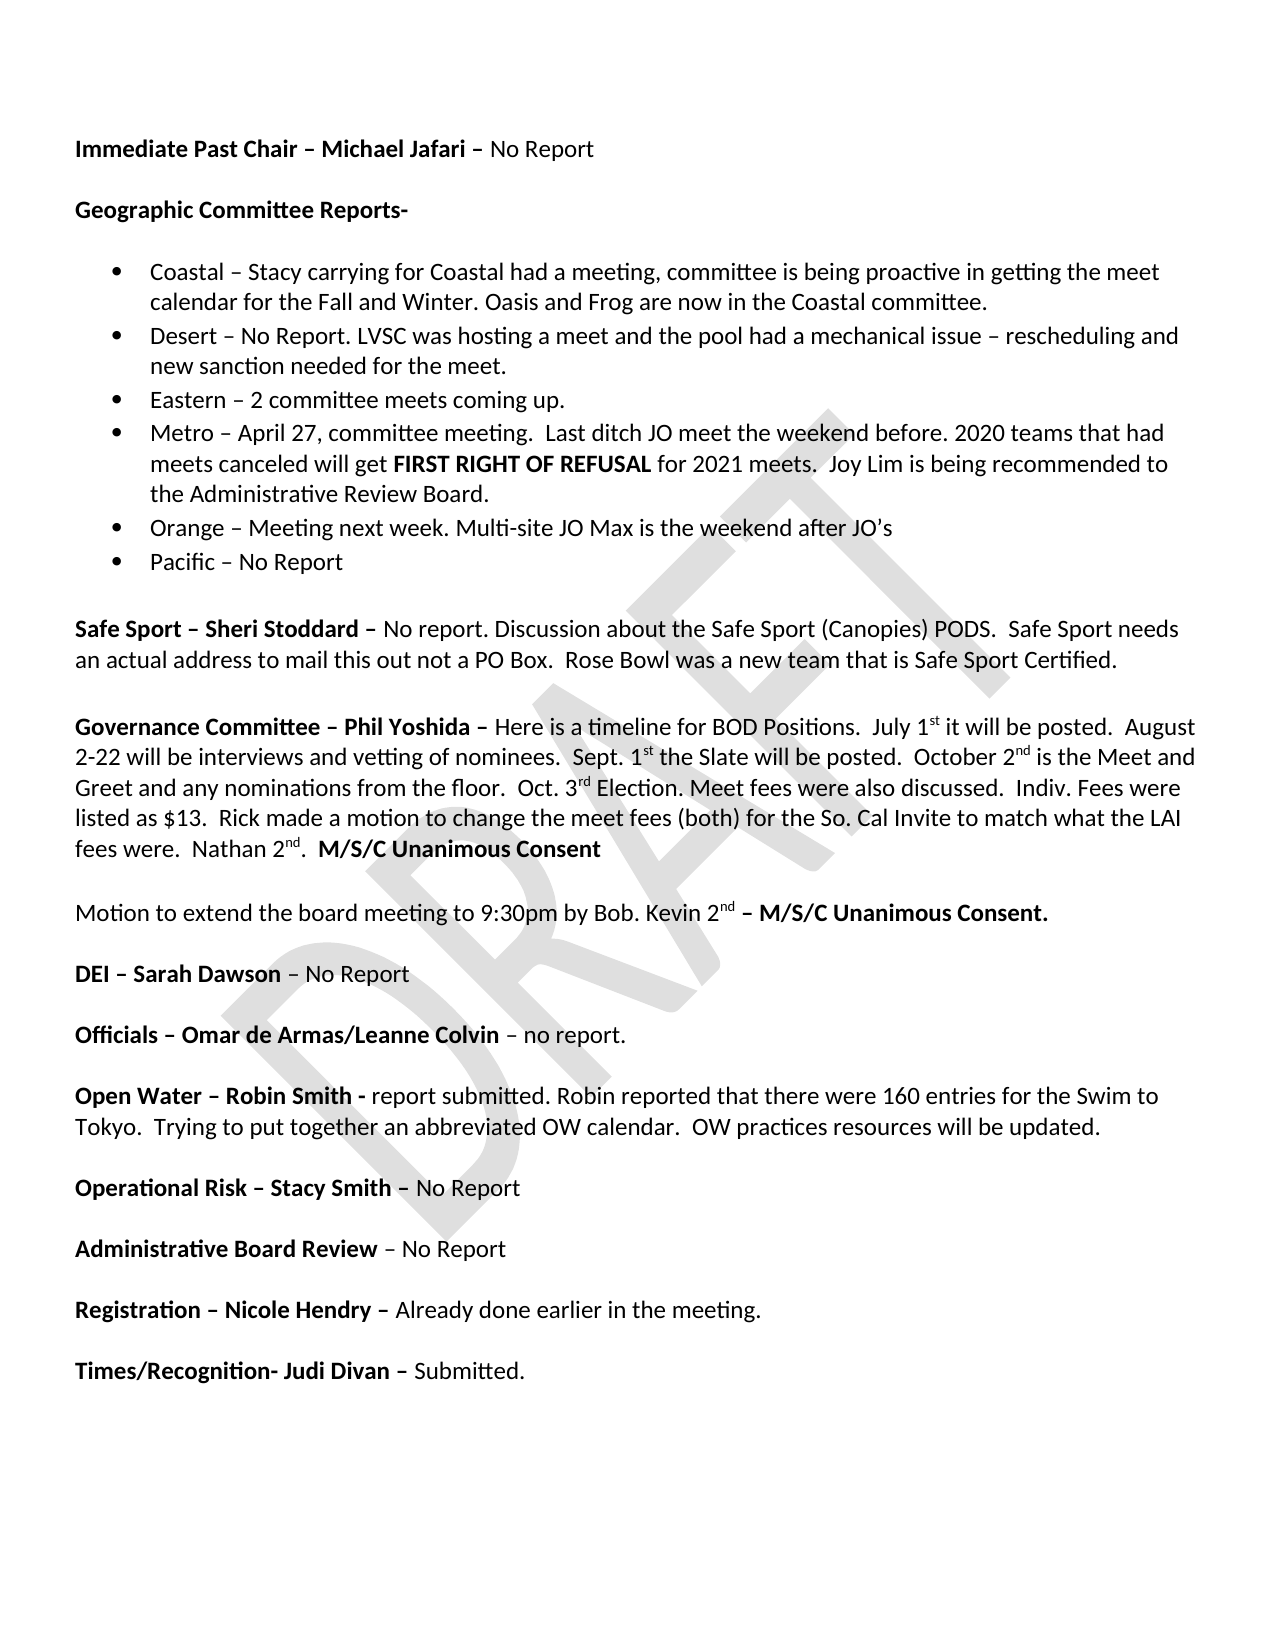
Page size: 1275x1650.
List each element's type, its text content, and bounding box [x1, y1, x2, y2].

list Orange – Meeting next week. Multi-site JO Max is the weekend after JO’s [112, 512, 1200, 543]
text Immediate Past Chair – Michael Jafari – No Report [75, 133, 1200, 164]
list Coastal – Stacy carrying for Coastal had a meeting, committee is being proactive in getting the meet calendar for the Fall and Winter. Oasis and Frog are now in the Coastal committee. [112, 256, 1200, 317]
text Registration – Nicole Hendry – Already done earlier in the meeting. [75, 1294, 1200, 1324]
text Administrative Board Review – No Report [75, 1233, 1200, 1263]
text Open Water – Robin Smith - report submitted. Robin reported that there were 160 entries for the Swim to Tokyo. Trying to put together an abbreviated OW calendar. OW practices resources will be updated. [75, 1080, 1200, 1141]
list Metro – April 27, committee meeting. Last ditch JO meet the weekend before. 2020 teams that had meets canceled will get FIRST RIGHT OF REFUSAL for 2021 meets. Joy Lim is being recommended to the Administrative Review Board. [112, 418, 1200, 509]
text DEI – Sarah Dawson – No Report [75, 958, 1200, 989]
list Eastern – 2 committee meets coming up. [112, 384, 1200, 414]
text Governance Committee – Phil Yoshida – Here is a timeline for BOD Positions. July 1st it will be posted. August 2-22 will be interviews and vetting of nominees. Sept. 1st the Slate will be posted. October 2nd is the Meet and Greet and any nominations from the floor. Oct. 3rd Election. Meet fees were also discussed. Indiv. Fees were listed as $13. Rick made a motion to change the meet fees (both) for the So. Cal Invite to match what the LAI fees were. Nathan 2nd. M/S/C Unanimous Consent [75, 711, 1200, 864]
text Safe Sport – Sheri Stoddard – No report. Discussion about the Safe Sport (Canopies) PODS. Safe Sport needs an actual address to mail this out not a PO Box. Rose Bowl was a new team that is Safe Sport Certified. [75, 613, 1200, 674]
text Officials – Omar de Armas/Leanne Colvin – no report. [75, 1019, 1200, 1050]
list Pacific – No Report [112, 546, 1200, 576]
text Operational Risk – Stacy Smith – No Report [75, 1172, 1200, 1202]
text Geographic Committee Reports- [75, 194, 1200, 225]
text Motion to extend the board meeting to 9:30pm by Bob. Kevin 2nd – M/S/C Unanimous Consent. [75, 897, 1200, 928]
list Desert – No Report. LVSC was hosting a meet and the pool had a mechanical issue – rescheduling and new sanction needed for the meet. [112, 320, 1200, 381]
text Times/Recognition- Judi Divan – Submitted. [75, 1355, 1200, 1386]
